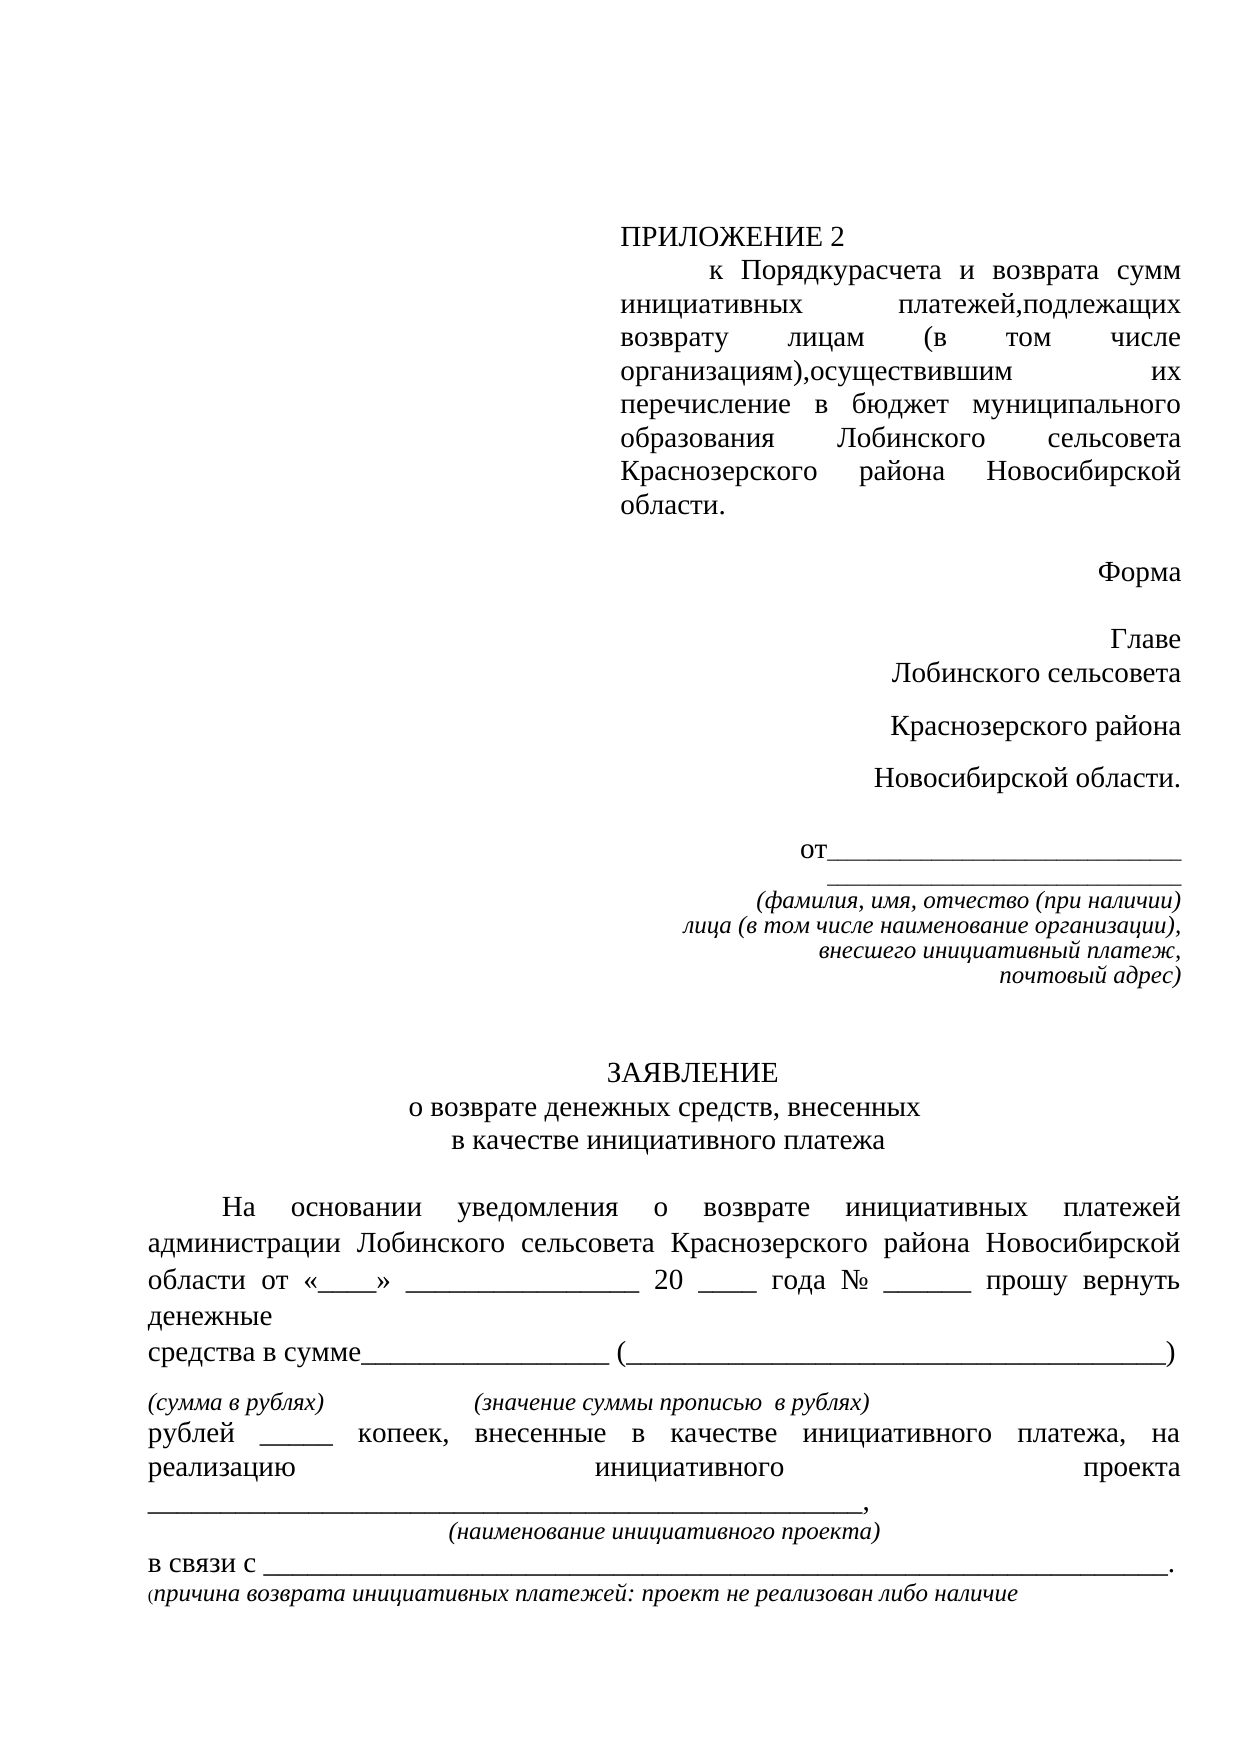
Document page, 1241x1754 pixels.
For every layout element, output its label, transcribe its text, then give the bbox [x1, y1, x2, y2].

text о возврате денежных средств, внесенных [148, 1089, 1181, 1122]
text Главе [664, 621, 1181, 655]
text в связи с ______________________________________________________________. [148, 1545, 1181, 1578]
text рублей _____ копеек, внесенные в качестве инициативного платежа, на реализацию инициативного проекта _________________________________________________, [148, 1416, 1181, 1516]
text от__________________________________ [664, 838, 1181, 863]
text Форма [148, 554, 1181, 588]
text ЗАЯВЛЕНИЕ [148, 1055, 1181, 1089]
text к Порядкурасчета и возврата сумм инициативных платежей,подлежащих возврату лицам (в том числе организациям),осуществившим их перечисление в бюджет муниципального образования Лобинского сельсовета Краснозерского района Новосибирской области. [620, 252, 1181, 521]
text (фамилия, имя, отчество (при наличии) лица (в том числе наименование организации), [664, 888, 1181, 938]
text Лобинского сельсовета [148, 655, 1181, 688]
text (причина возврата инициативных платежей: проект не реализован либо наличие [148, 1578, 1181, 1607]
text внесшего инициативный платеж, почтовый адрес) [664, 938, 1181, 988]
text Приложение 2 [620, 219, 1181, 252]
text в качестве инициативного платежа [148, 1122, 1181, 1156]
text Новосибирской области. [148, 760, 1181, 794]
text __________________________________ [664, 863, 1181, 888]
text Краснозерского района [148, 708, 1181, 741]
text На основании уведомления о возврате инициативных платежей администрации Лобинского сельсовета Краснозерского района Новосибирской области от «____» ________________ 20 ____ года № ______ прошу вернуть денежные средства в сумме_________________ (_____________________________________) [148, 1189, 1181, 1368]
text (наименование инициативного проекта) [148, 1516, 1181, 1545]
text (сумма в рублях) (значение суммы прописью в рублях) [148, 1387, 1181, 1416]
